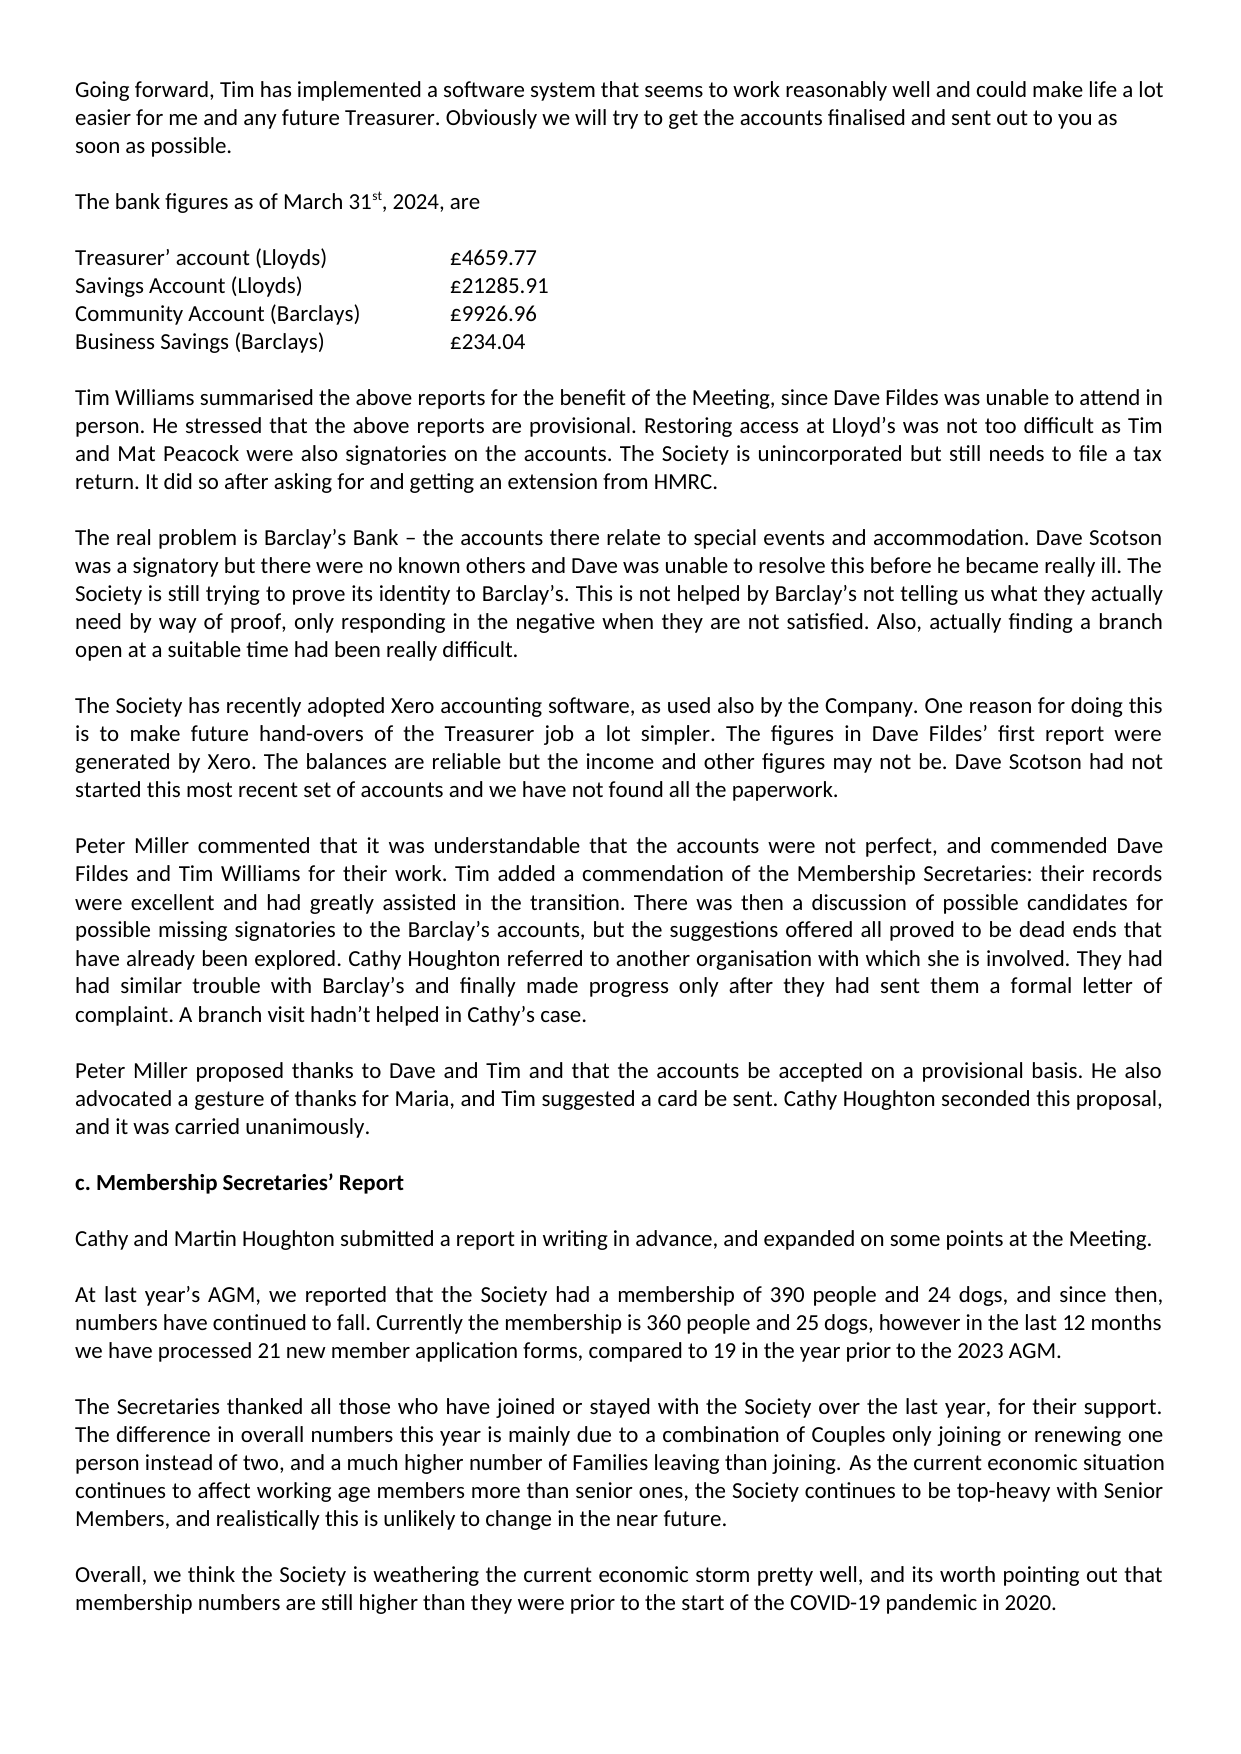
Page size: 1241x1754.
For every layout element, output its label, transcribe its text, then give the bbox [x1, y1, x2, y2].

text Overall, we think the Society is weathering the current economic storm pretty well, and its worth pointing out that membership numbers are still higher than they were prior to the start of the COVID-19 pandemic in 2020. [75, 1560, 1165, 1616]
text The bank figures as of March 31st, 2024, are [75, 187, 1165, 215]
text Business Savings (Barclays) £234.04 [75, 327, 1165, 355]
text The Secretaries thanked all those who have joined or stayed with the Society over the last year, for their support. The difference in overall numbers this year is mainly due to a combination of Couples only joining or renewing one person instead of two, and a much higher number of Families leaving than joining. As the current economic situation continues to affect working age members more than senior ones, the Society continues to be top-heavy with Senior Members, and realistically this is unlikely to change in the near future. [75, 1392, 1165, 1532]
text Going forward, Tim has implemented a software system that seems to work reasonably well and could make life a lot easier for me and any future Treasurer. Obviously we will try to get the accounts finalised and sent out to you as soon as possible. [75, 75, 1165, 159]
text Treasurer’ account (Lloyds) £4659.77 [75, 243, 1165, 271]
text Cathy and Martin Houghton submitted a report in writing in advance, and expanded on some points at the Meeting. [75, 1224, 1165, 1252]
text Peter Miller commented that it was understandable that the accounts were not perfect, and commended Dave Fildes and Tim Williams for their work. Tim added a commendation of the Membership Secretaries: their records were excellent and had greatly assisted in the transition. There was then a discussion of possible candidates for possible missing signatories to the Barclay’s accounts, but the suggestions offered all proved to be dead ends that have already been explored. Cathy Houghton referred to another organisation with which she is involved. They had had similar trouble with Barclay’s and finally made progress only after they had sent them a formal letter of complaint. A branch visit hadn’t helped in Cathy’s case. [75, 832, 1165, 1028]
text Community Account (Barclays) £9926.96 [75, 299, 1165, 327]
text Savings Account (Lloyds) £21285.91 [75, 271, 1165, 299]
text Peter Miller proposed thanks to Dave and Tim and that the accounts be accepted on a provisional basis. He also advocated a gesture of thanks for Maria, and Tim suggested a card be sent. Cathy Houghton seconded this proposal, and it was carried unanimously. [75, 1056, 1165, 1140]
text Tim Williams summarised the above reports for the benefit of the Meeting, since Dave Fildes was unable to attend in person. He stressed that the above reports are provisional. Restoring access at Lloyd’s was not too difficult as Tim and Mat Peacock were also signatories on the accounts. The Society is unincorporated but still needs to file a tax return. It did so after asking for and getting an extension from HMRC. [75, 383, 1165, 495]
text At last year’s AGM, we reported that the Society had a membership of 390 people and 24 dogs, and since then, numbers have continued to fall. Currently the membership is 360 people and 25 dogs, however in the last 12 months we have processed 21 new member application forms, compared to 19 in the year prior to the 2023 AGM. [75, 1280, 1165, 1364]
text The Society has recently adopted Xero accounting software, as used also by the Company. One reason for doing this is to make future hand-overs of the Treasurer job a lot simpler. The figures in Dave Fildes’ first report were generated by Xero. The balances are reliable but the income and other figures may not be. Dave Scotson had not started this most recent set of accounts and we have not found all the paperwork. [75, 691, 1165, 803]
text c. Membership Secretaries’ Report [75, 1168, 1165, 1196]
text The real problem is Barclay’s Bank – the accounts there relate to special events and accommodation. Dave Scotson was a signatory but there were no known others and Dave was unable to resolve this before he became really ill. The Society is still trying to prove its identity to Barclay’s. This is not helped by Barclay’s not telling us what they actually need by way of proof, only responding in the negative when they are not satisfied. Also, actually finding a branch open at a suitable time had been really difficult. [75, 523, 1165, 663]
